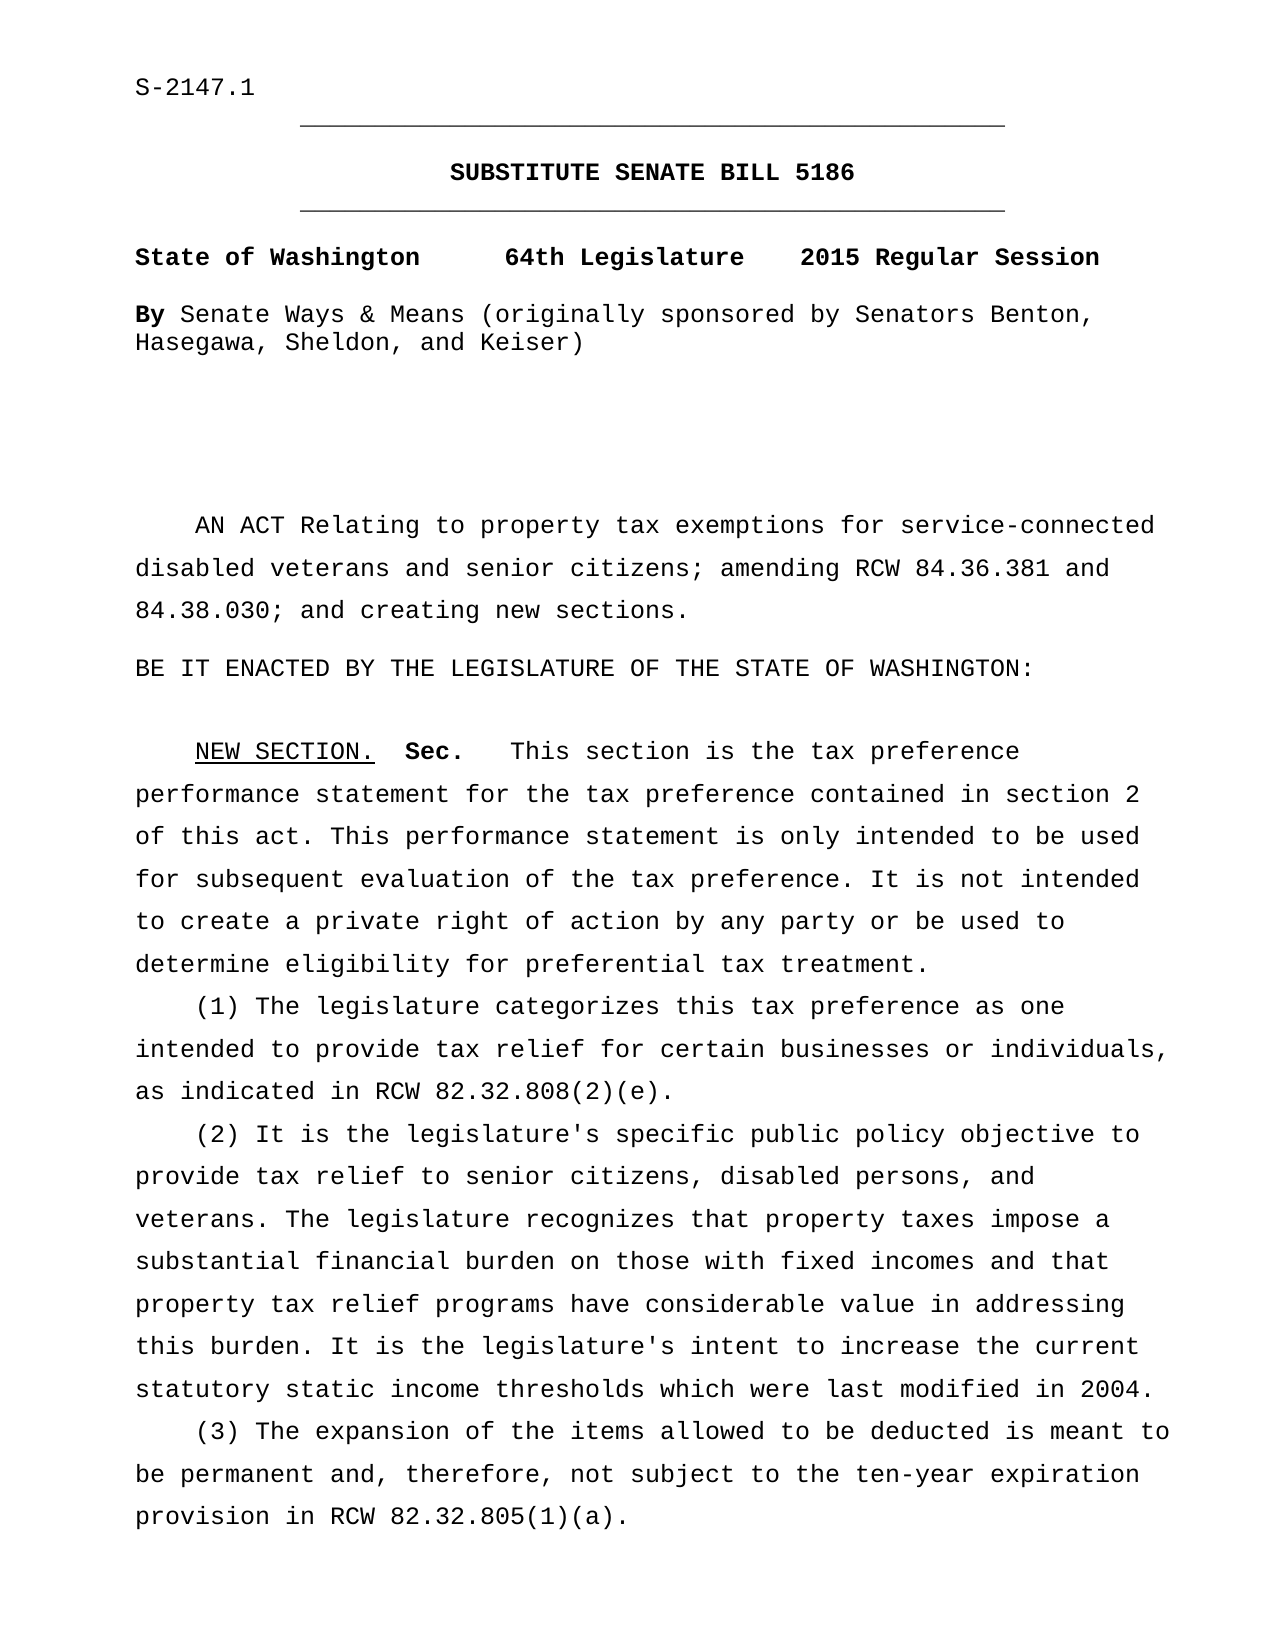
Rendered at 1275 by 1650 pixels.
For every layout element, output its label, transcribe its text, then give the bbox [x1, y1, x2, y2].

text NEW SECTION. Sec. This section is the tax preference performance statement for the tax preference contained in section 2 of this act. This performance statement is only intended to be used for subsequent evaluation of the tax preference. It is not intended to create a private right of action by any party or be used to determine eligibility for preferential tax treatment. [135, 726, 1170, 981]
text _______________________________________________ [135, 103, 1170, 132]
text (1) The legislature categorizes this tax preference as one intended to provide tax relief for certain businesses or individuals, as indicated in RCW 82.32.808(2)(e). [135, 981, 1170, 1108]
text State of Washington 64th Legislature 2015 Regular Session [135, 245, 1170, 273]
text S-2147.1 [135, 75, 1170, 103]
text _______________________________________________ [135, 188, 1170, 217]
text By Senate Ways & Means (originally sponsored by Senators Benton, Hasegawa, Sheldon, and Keiser) [135, 302, 1170, 358]
text SUBSTITUTE SENATE BILL 5186 [135, 160, 1170, 188]
text (2) It is the legislature's specific public policy objective to provide tax relief to senior citizens, disabled persons, and veterans. The legislature recognizes that property taxes impose a substantial financial burden on those with fixed incomes and that property tax relief programs have considerable value in addressing this burden. It is the legislature's intent to increase the current statutory static income thresholds which were last modified in 2004. [135, 1108, 1170, 1406]
text AN ACT Relating to property tax exemptions for service-connected disabled veterans and senior citizens; amending RCW 84.36.381 and 84.38.030; and creating new sections. [135, 500, 1170, 627]
text (3) The expansion of the items allowed to be deducted is meant to be permanent and, therefore, not subject to the ten-year expiration provision in RCW 82.32.805(1)(a). [135, 1406, 1170, 1533]
text BE IT ENACTED BY THE LEGISLATURE OF THE STATE OF WASHINGTON: [135, 656, 1170, 684]
